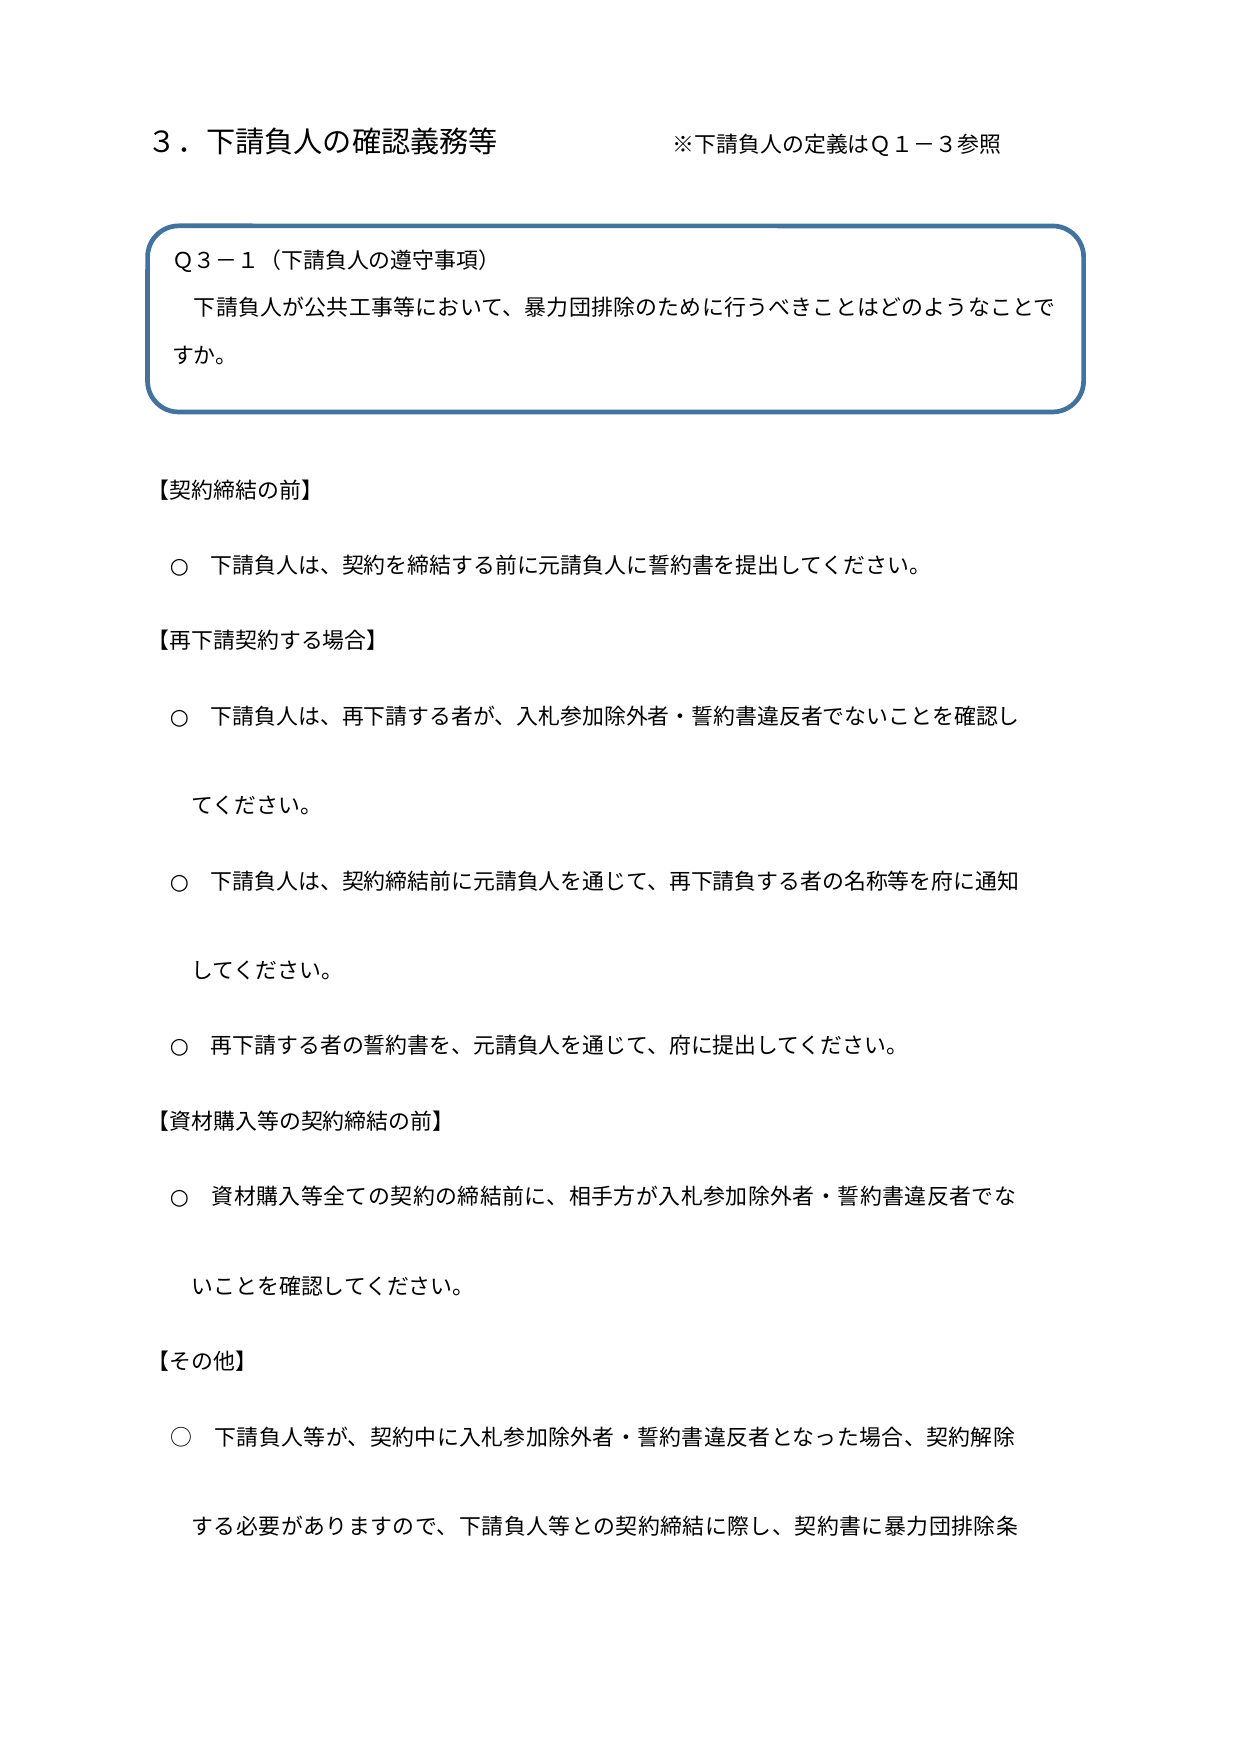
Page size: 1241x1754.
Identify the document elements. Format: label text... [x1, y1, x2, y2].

text ○ 下請負人は、再下請する者が、入札参加除外者・誓約書違反者でないことを確認してください。 [169, 685, 1019, 834]
text ○ 下請負人は、契約を締結する前に元請負人に誓約書を提出してください。 [169, 534, 1019, 594]
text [148, 1406, 1019, 1554]
text 【資材購入等の契約締結の前】 [148, 1090, 1019, 1149]
text 【契約締結の前】 [148, 459, 1019, 518]
text 【再下請契約する場合】 [148, 609, 1019, 669]
text ３．下請負人の確認義務等 ※下請負人の定義はＱ１－３参照 [148, 110, 1019, 169]
text ○ 資材購入等全ての契約の締結前に、相手方が入札参加除外者・誓約書違反者でないことを確認してください。 [169, 1165, 1019, 1314]
text ○ 再下請する者の誓約書を、元請負人を通じて、府に提出してください。 [169, 1014, 1019, 1074]
text ○ 下請負人は、契約締結前に元請負人を通じて、再下請負する者の名称等を府に通知してください。 [169, 850, 1019, 999]
text 【その他】 [148, 1330, 1019, 1390]
